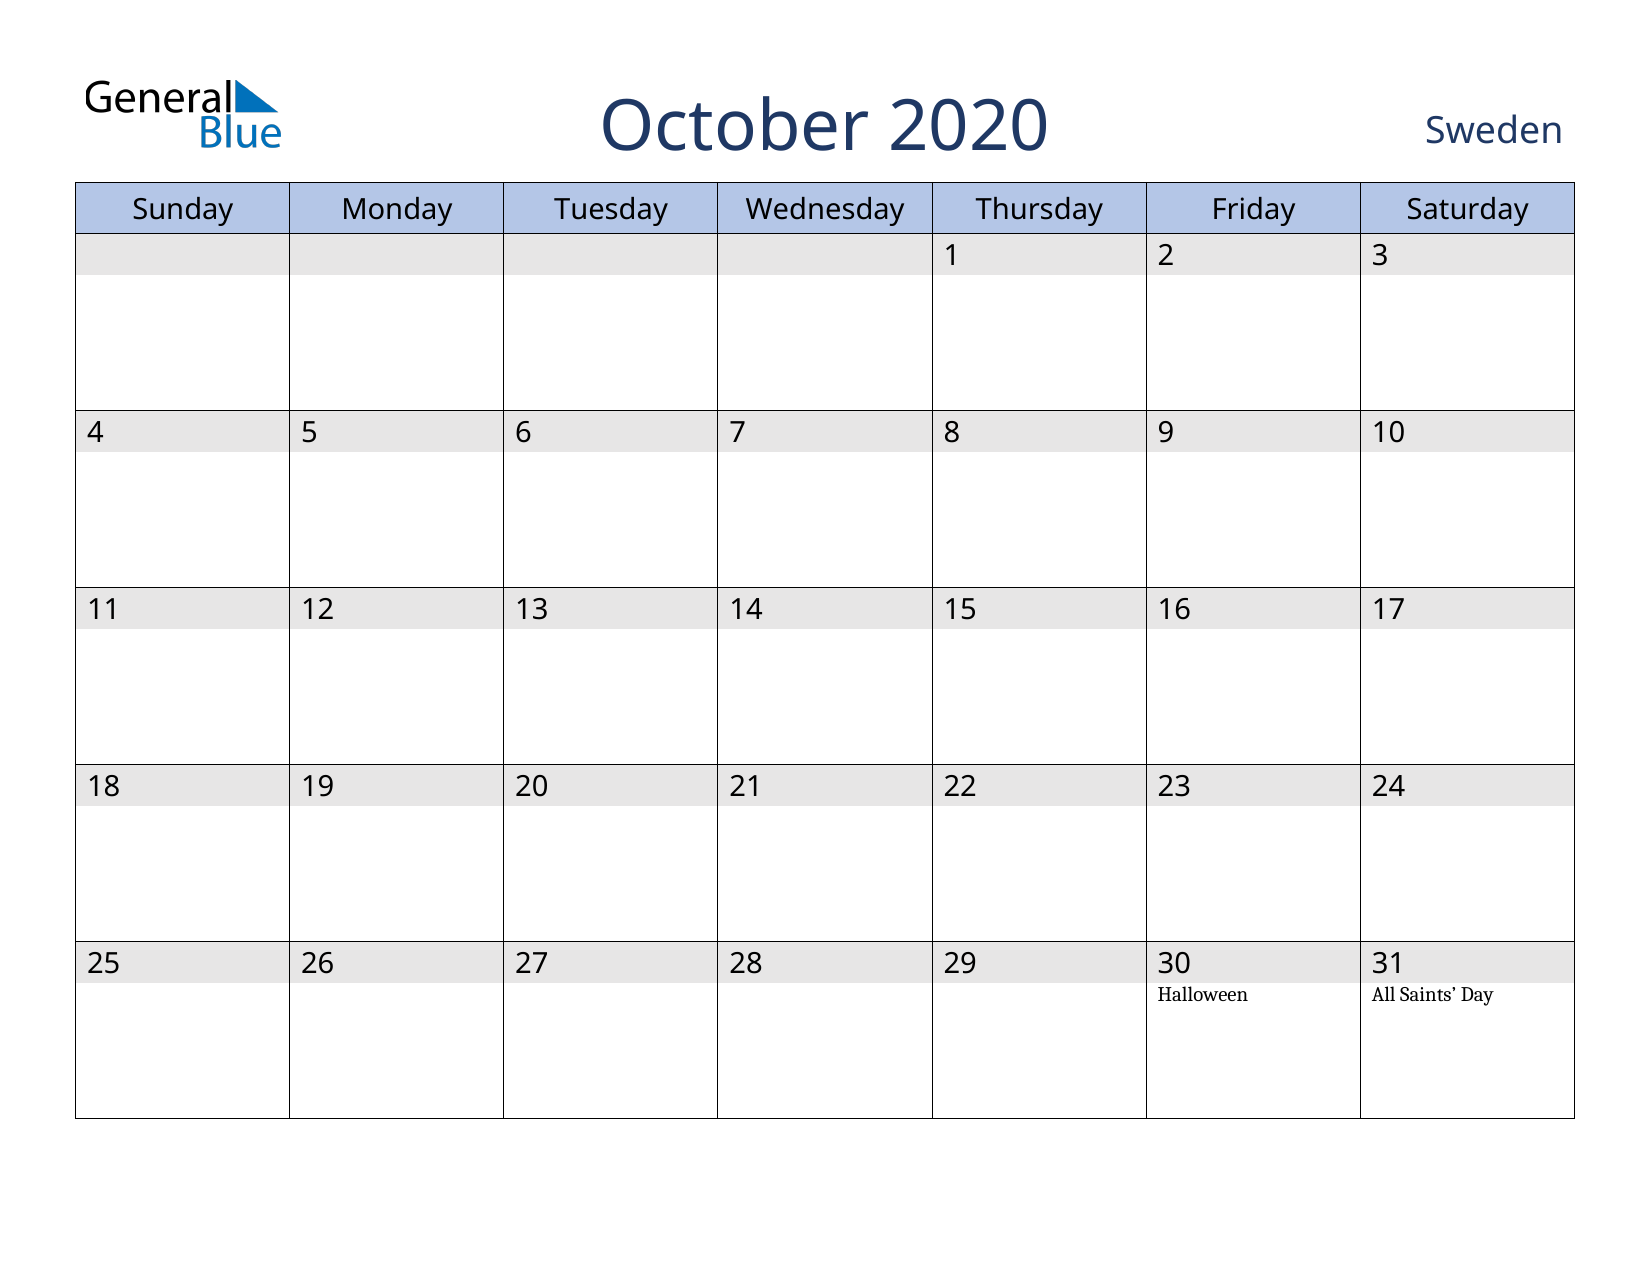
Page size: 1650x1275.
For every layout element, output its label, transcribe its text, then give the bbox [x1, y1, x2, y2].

table_cell [933, 452, 1146, 587]
table_cell [76, 806, 289, 941]
table_cell [718, 234, 932, 275]
table_cell [1361, 452, 1574, 587]
table_cell [290, 806, 503, 941]
table_cell Halloween [1147, 983, 1360, 1118]
table_cell 10 [1361, 411, 1574, 452]
table_cell [1147, 629, 1360, 764]
table_cell [76, 234, 289, 275]
table_cell 23 [1147, 765, 1360, 806]
picture [86, 80, 281, 148]
table_cell 29 [933, 942, 1146, 983]
table_cell Saturday [1361, 183, 1574, 233]
table_cell [504, 629, 717, 764]
table_cell 25 [76, 942, 289, 983]
table_cell Wednesday [718, 183, 932, 233]
table_cell Sunday [76, 183, 289, 233]
table_cell [933, 806, 1146, 941]
table_cell [290, 983, 503, 1118]
table_cell [718, 629, 932, 764]
table_cell [290, 629, 503, 764]
table_cell 3 [1361, 234, 1574, 275]
table_cell [1361, 629, 1574, 764]
table_cell [290, 234, 503, 275]
table_cell [718, 806, 932, 941]
table_cell 11 [76, 588, 289, 629]
table_cell [933, 629, 1146, 764]
table_cell Monday [290, 183, 503, 233]
table_cell [290, 452, 503, 587]
table_cell [933, 983, 1146, 1118]
table_cell Friday [1147, 183, 1360, 233]
table_cell [1147, 275, 1360, 410]
table_cell 27 [504, 942, 717, 983]
table_cell [76, 983, 289, 1118]
table_cell 5 [290, 411, 503, 452]
table_cell 24 [1361, 765, 1574, 806]
table_cell 1 [933, 234, 1146, 275]
table_header October 2020 [504, 75, 1146, 182]
table_cell 12 [290, 588, 503, 629]
table_cell [76, 629, 289, 764]
table_cell [1147, 806, 1360, 941]
table_cell 31 [1361, 942, 1574, 983]
table_cell 19 [290, 765, 503, 806]
table_cell 2 [1147, 234, 1360, 275]
table_cell 18 [76, 765, 289, 806]
table_cell 15 [933, 588, 1146, 629]
table_cell [504, 452, 717, 587]
table_cell All Saints’ Day [1361, 983, 1574, 1118]
table_cell [718, 275, 932, 410]
table_cell [76, 275, 289, 410]
table_cell Thursday [933, 183, 1146, 233]
table_cell 22 [933, 765, 1146, 806]
table_cell 4 [76, 411, 289, 452]
table_cell 9 [1147, 411, 1360, 452]
table_cell [1147, 452, 1360, 587]
table_cell 30 [1147, 942, 1360, 983]
table_cell 8 [933, 411, 1146, 452]
table_cell [504, 983, 717, 1118]
table_cell 7 [718, 411, 932, 452]
table_cell 16 [1147, 588, 1360, 629]
table_cell 13 [504, 588, 717, 629]
table_cell [718, 983, 932, 1118]
table_cell 6 [504, 411, 717, 452]
table_cell 17 [1361, 588, 1574, 629]
table_cell 28 [718, 942, 932, 983]
table_cell 14 [718, 588, 932, 629]
table_cell 21 [718, 765, 932, 806]
table_cell [933, 275, 1146, 410]
table_cell [290, 275, 503, 410]
table_cell [76, 452, 289, 587]
table_cell [504, 234, 717, 275]
table_cell 26 [290, 942, 503, 983]
table_cell 20 [504, 765, 717, 806]
table_header Sweden [1146, 75, 1574, 182]
table_cell [1361, 275, 1574, 410]
table_cell [718, 452, 932, 587]
table_header [76, 75, 503, 182]
table_cell [1361, 806, 1574, 941]
table_cell Tuesday [504, 183, 717, 233]
table_cell [504, 275, 717, 410]
table_cell [504, 806, 717, 941]
